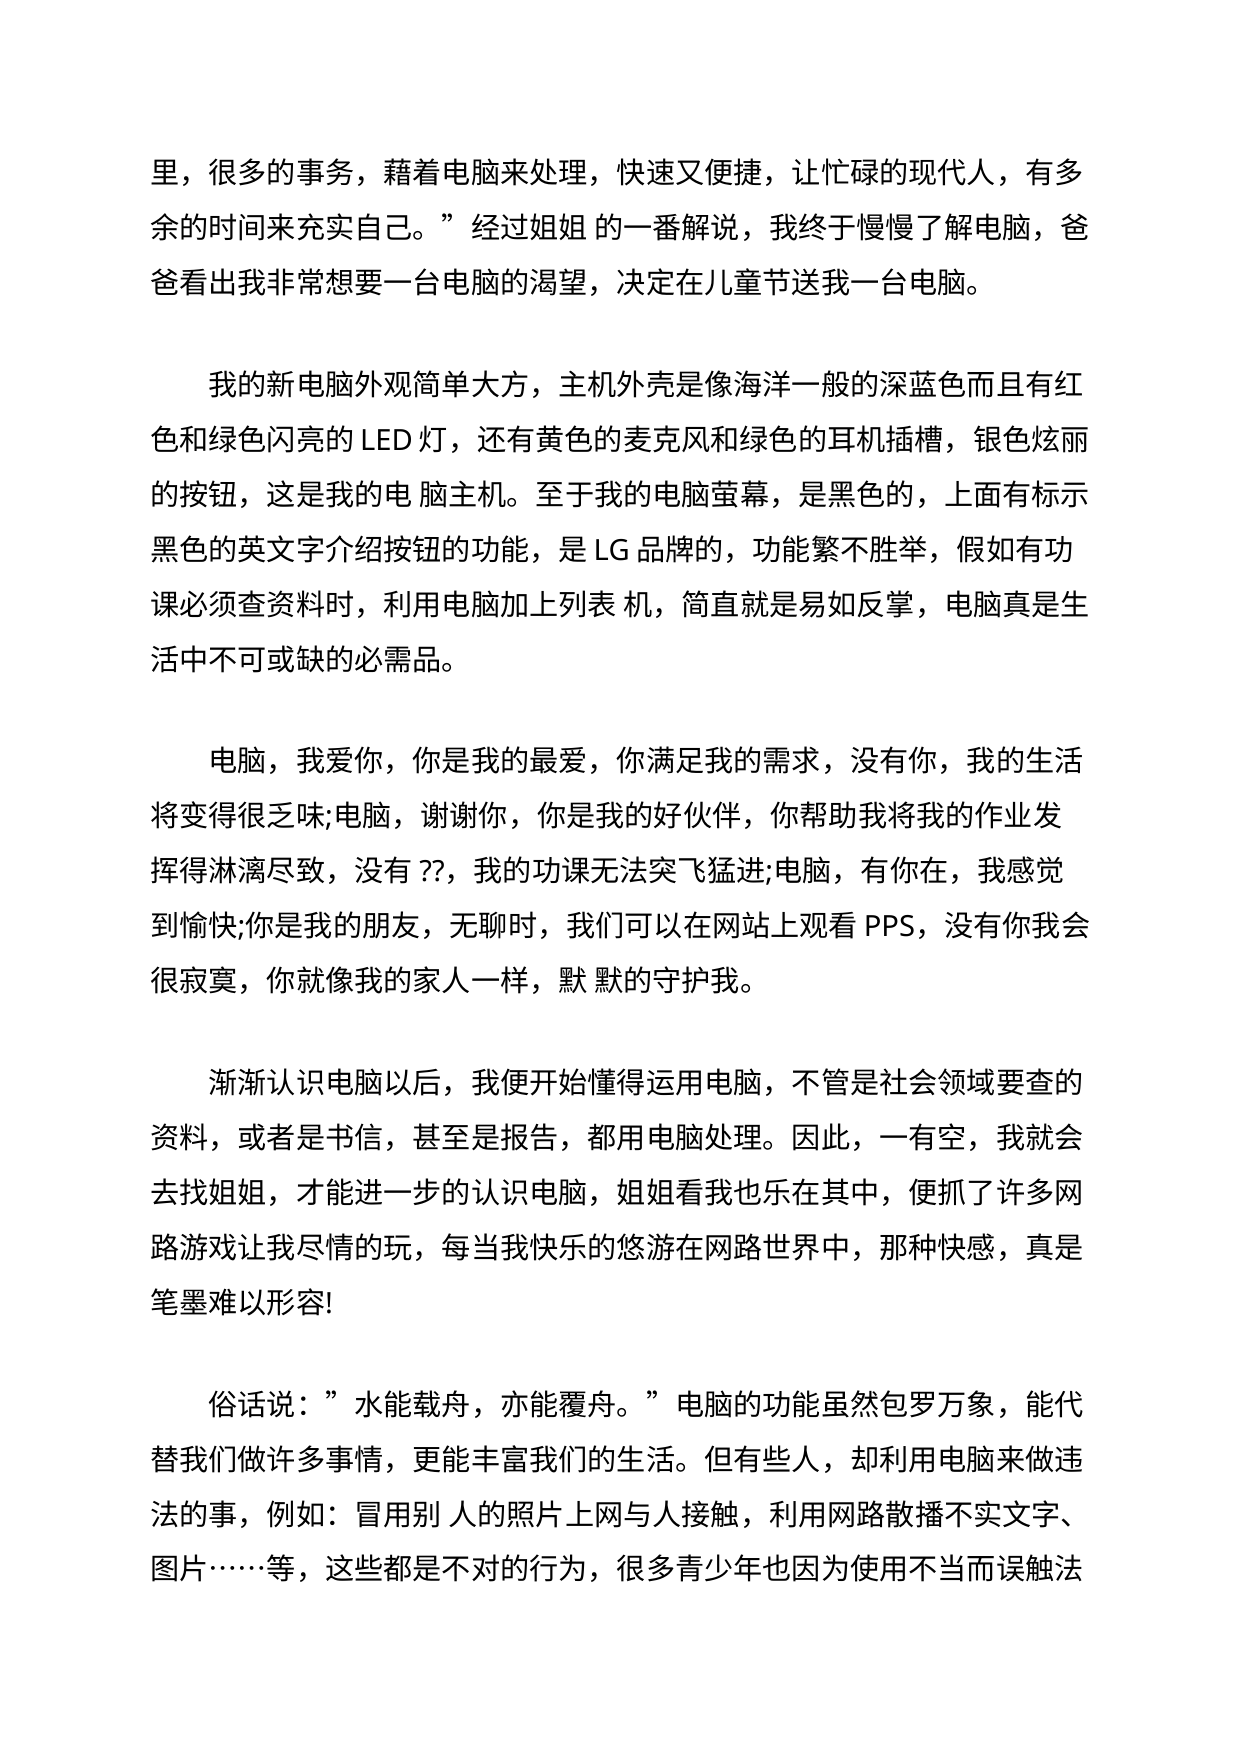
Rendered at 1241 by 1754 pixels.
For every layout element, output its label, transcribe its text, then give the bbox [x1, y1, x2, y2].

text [150, 150, 1090, 302]
text 渐渐认识电脑以后，我便开始懂得运用电脑，不管是社会领域要查的资料，或者是书信，甚至是报告，都用电脑处理。因此，一有空，我就会去找姐姐，才能进一步的认识电脑，姐姐看我也乐在其中，便抓了许多网路游戏让我尽情的玩，每当我快乐的悠游在网路世界中，那种快感，真是笔墨难以形容! [150, 1060, 1090, 1322]
text 我的新电脑外观简单大方，主机外壳是像海洋一般的深蓝色而且有红色和绿色闪亮的LED灯，还有黄色的麦克风和绿色的耳机插槽，银色炫丽的按钮，这是我的电 脑主机。至于我的电脑萤幕，是黑色的，上面有标示黑色的英文字介绍按钮的功能，是LG品牌的，功能繁不胜举，假如有功课必须查资料时，利用电脑加上列表 机，简直就是易如反掌，电脑真是生活中不可或缺的必需品。 [150, 362, 1090, 678]
text 电脑，我爱你，你是我的最爱，你满足我的需求，没有你，我的生活将变得很乏味;电脑，谢谢你，你是我的好伙伴，你帮助我将我的作业发挥得淋漓尽致，没有 ??，我的功课无法突飞猛进;电脑，有你在，我感觉到愉快;你是我的朋友，无聊时，我们可以在网站上观看PPS，没有你我会很寂寞，你就像我的家人一样，默 默的守护我。 [150, 738, 1090, 1000]
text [150, 1381, 1090, 1588]
